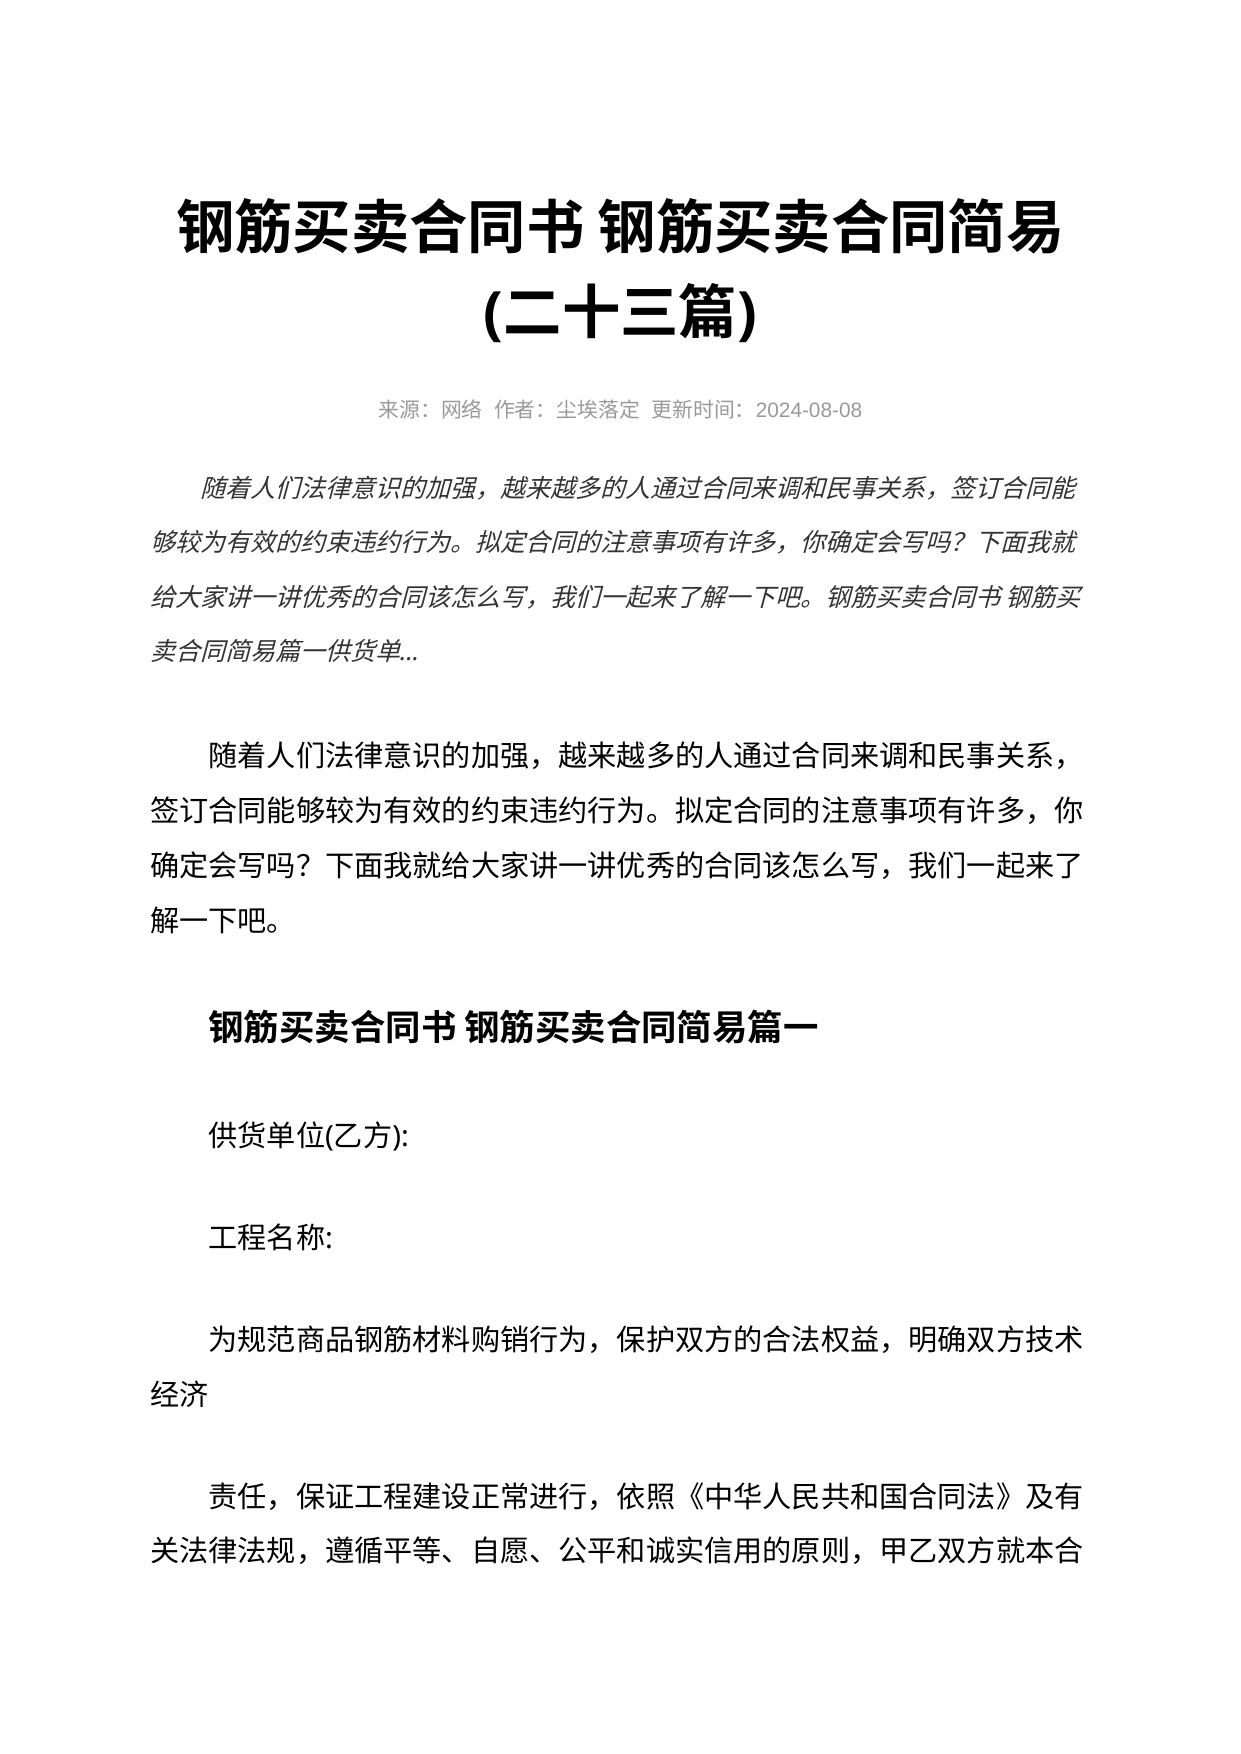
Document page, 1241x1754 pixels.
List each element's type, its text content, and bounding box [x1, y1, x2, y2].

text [150, 1473, 1090, 1570]
text 钢筋买卖合同书 钢筋买卖合同简易篇一 [150, 999, 1090, 1050]
text 供货单位(乙方): [150, 1112, 1090, 1155]
text 来源：网络 作者：尘埃落定 更新时间：2024-08-08 [150, 397, 1090, 421]
text 工程名称: [150, 1214, 1090, 1257]
text 随着人们法律意识的加强，越来越多的人通过合同来调和民事关系，签订合同能够较为有效的约束违约行为。拟定合同的注意事项有许多，你确定会写吗？下面我就给大家讲一讲优秀的合同该怎么写，我们一起来了解一下吧。 [150, 733, 1090, 939]
text 为规范商品钢筋材料购销行为，保护双方的合法权益，明确双方技术经济 [150, 1316, 1090, 1414]
text 随着人们法律意识的加强，越来越多的人通过合同来调和民事关系，签订合同能够较为有效的约束违约行为。拟定合同的注意事项有许多，你确定会写吗？下面我就给大家讲一讲优秀的合同该怎么写，我们一起来了解一下吧。钢筋买卖合同书 钢筋买卖合同简易篇一供货单... [150, 468, 1090, 668]
subtitle 钢筋买卖合同书 钢筋买卖合同简易(二十三篇) [150, 181, 1090, 351]
